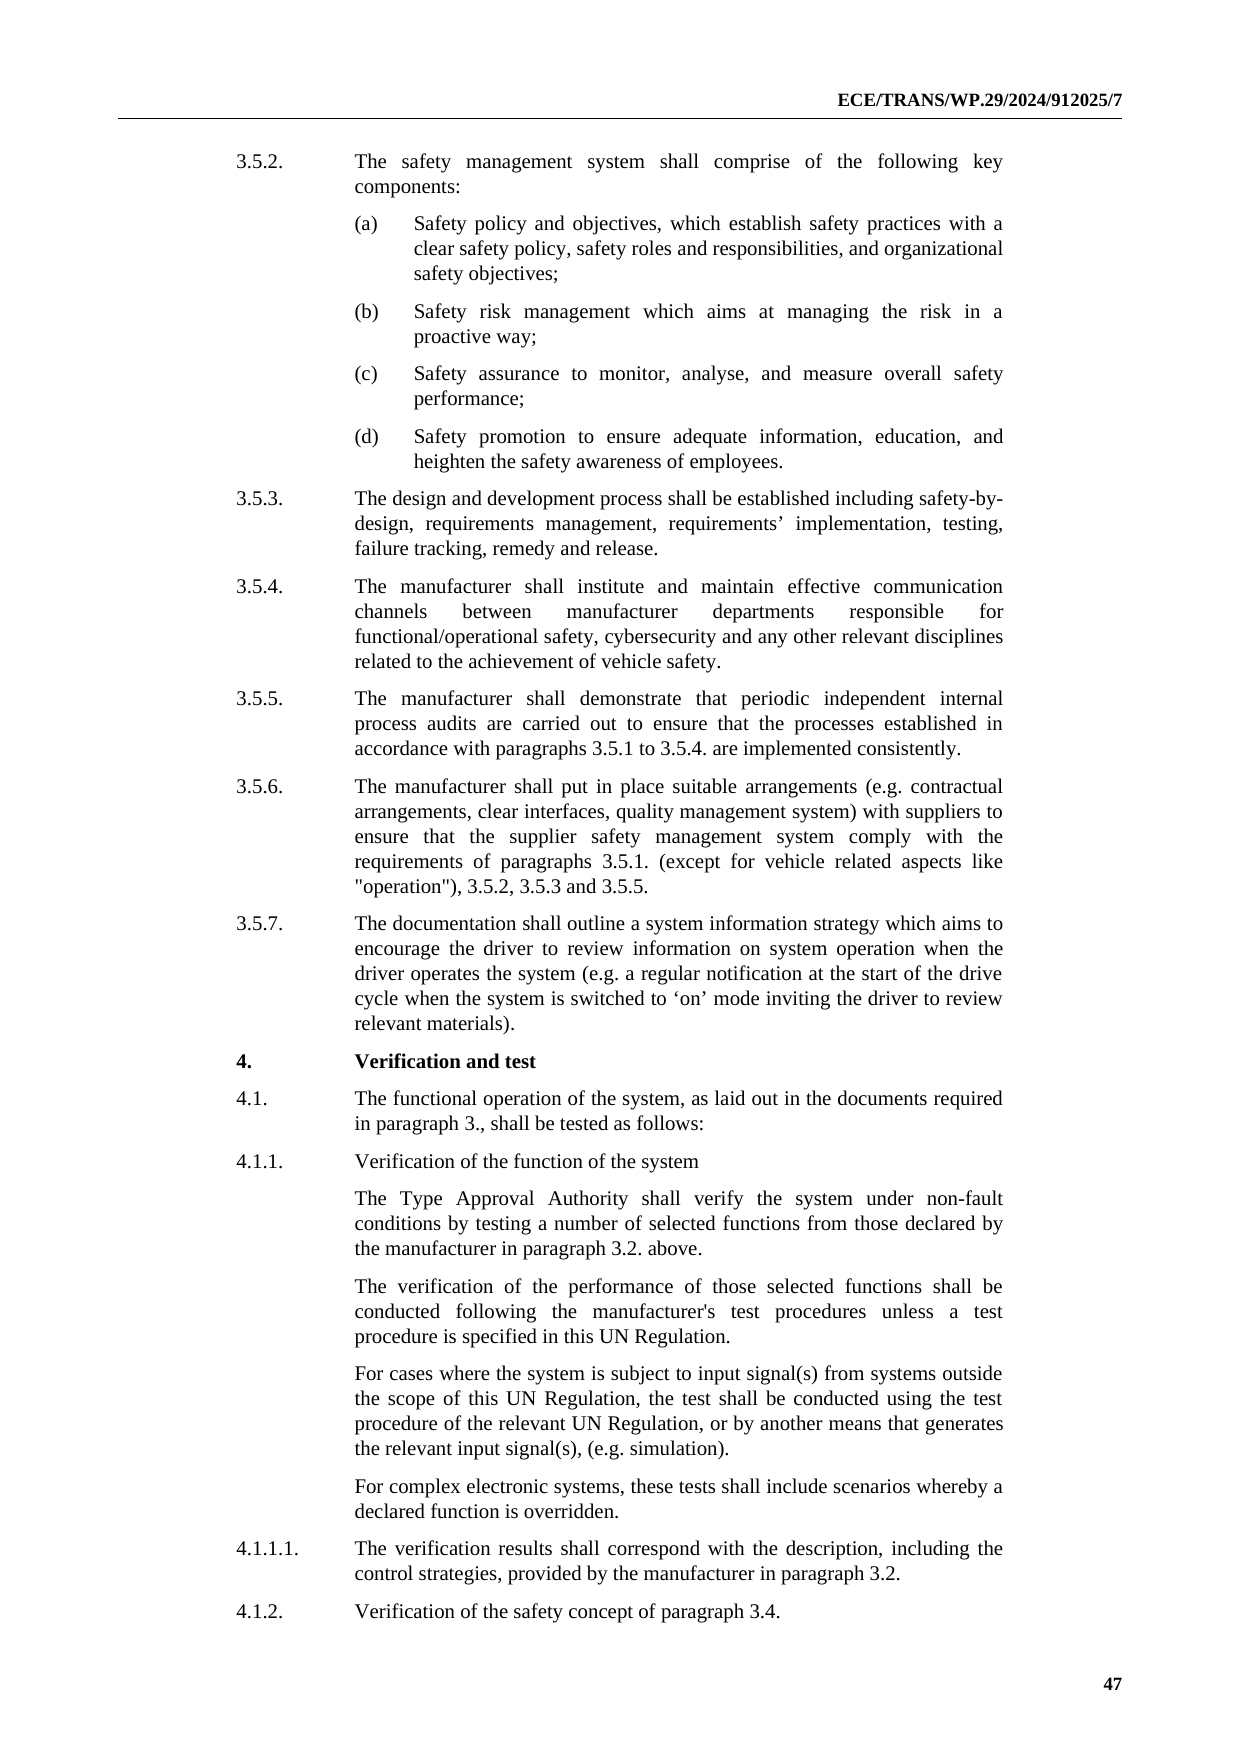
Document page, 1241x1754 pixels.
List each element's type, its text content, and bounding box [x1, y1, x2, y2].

text (c) Safety assurance to monitor, analyse, and measure overall safety performance; [354, 360, 1004, 410]
text For cases where the system is subject to input signal(s) from systems outside the scope of this UN Regulation, the test shall be conducted using the test procedure of the relevant UN Regulation, or by another means that generates the relevant input signal(s), (e.g. simulation). [354, 1360, 1004, 1460]
text 4.1. The functional operation of the system, as laid out in the documents required in paragraph 3., shall be tested as follows: [236, 1085, 1004, 1135]
text 3.5.4. The manufacturer shall institute and maintain effective communication channels between manufacturer departments responsible for functional/operational safety, cybersecurity and any other relevant disciplines related to the achievement of vehicle safety. [236, 573, 1004, 673]
text The verification of the performance of those selected functions shall be conducted following the manufacturer's test procedures unless a test procedure is specified in this UN Regulation. [354, 1273, 1004, 1348]
text 3.5.5. The manufacturer shall demonstrate that periodic independent internal process audits are carried out to ensure that the processes established in accordance with paragraphs 3.5.1 to 3.5.4. are implemented consistently. [236, 685, 1004, 760]
text 3.5.3. The design and development process shall be established including safety-by-design, requirements management, requirements’ implementation, testing, failure tracking, remedy and release. [236, 485, 1004, 560]
text 4.1.2. Verification of the safety concept of paragraph 3.4. [236, 1598, 1004, 1623]
text For complex electronic systems, these tests shall include scenarios whereby a declared function is overridden. [354, 1473, 1004, 1523]
text The Type Approval Authority shall verify the system under non-fault conditions by testing a number of selected functions from those declared by the manufacturer in paragraph 3.2. above. [354, 1185, 1004, 1260]
text 3.5.6. The manufacturer shall put in place suitable arrangements (e.g. contractual arrangements, clear interfaces, quality management system) with suppliers to ensure that the supplier safety management system comply with the requirements of paragraphs 3.5.1. (except for vehicle related aspects like "operation"), 3.5.2, 3.5.3 and 3.5.5. [236, 773, 1004, 898]
text 4.1.1.1. The verification results shall correspond with the description, including the control strategies, provided by the manufacturer in paragraph 3.2. [236, 1535, 1004, 1585]
text (d) Safety promotion to ensure adequate information, education, and heighten the safety awareness of employees. [354, 423, 1004, 473]
text (b) Safety risk management which aims at managing the risk in a proactive way; [354, 298, 1004, 348]
text 4.1.1. Verification of the function of the system [236, 1148, 1004, 1173]
text (a) Safety policy and objectives, which establish safety practices with a clear safety policy, safety roles and responsibilities, and organizational safety objectives; [354, 210, 1004, 285]
text 3.5.2. The safety management system shall comprise of the following key components: [236, 148, 1004, 198]
text 4. Verification and test [236, 1048, 1004, 1073]
text 3.5.7. The documentation shall outline a system information strategy which aims to encourage the driver to review information on system operation when the driver operates the system (e.g. a regular notification at the start of the drive cycle when the system is switched to ‘on’ mode inviting the driver to review relevant materials). [236, 910, 1004, 1035]
